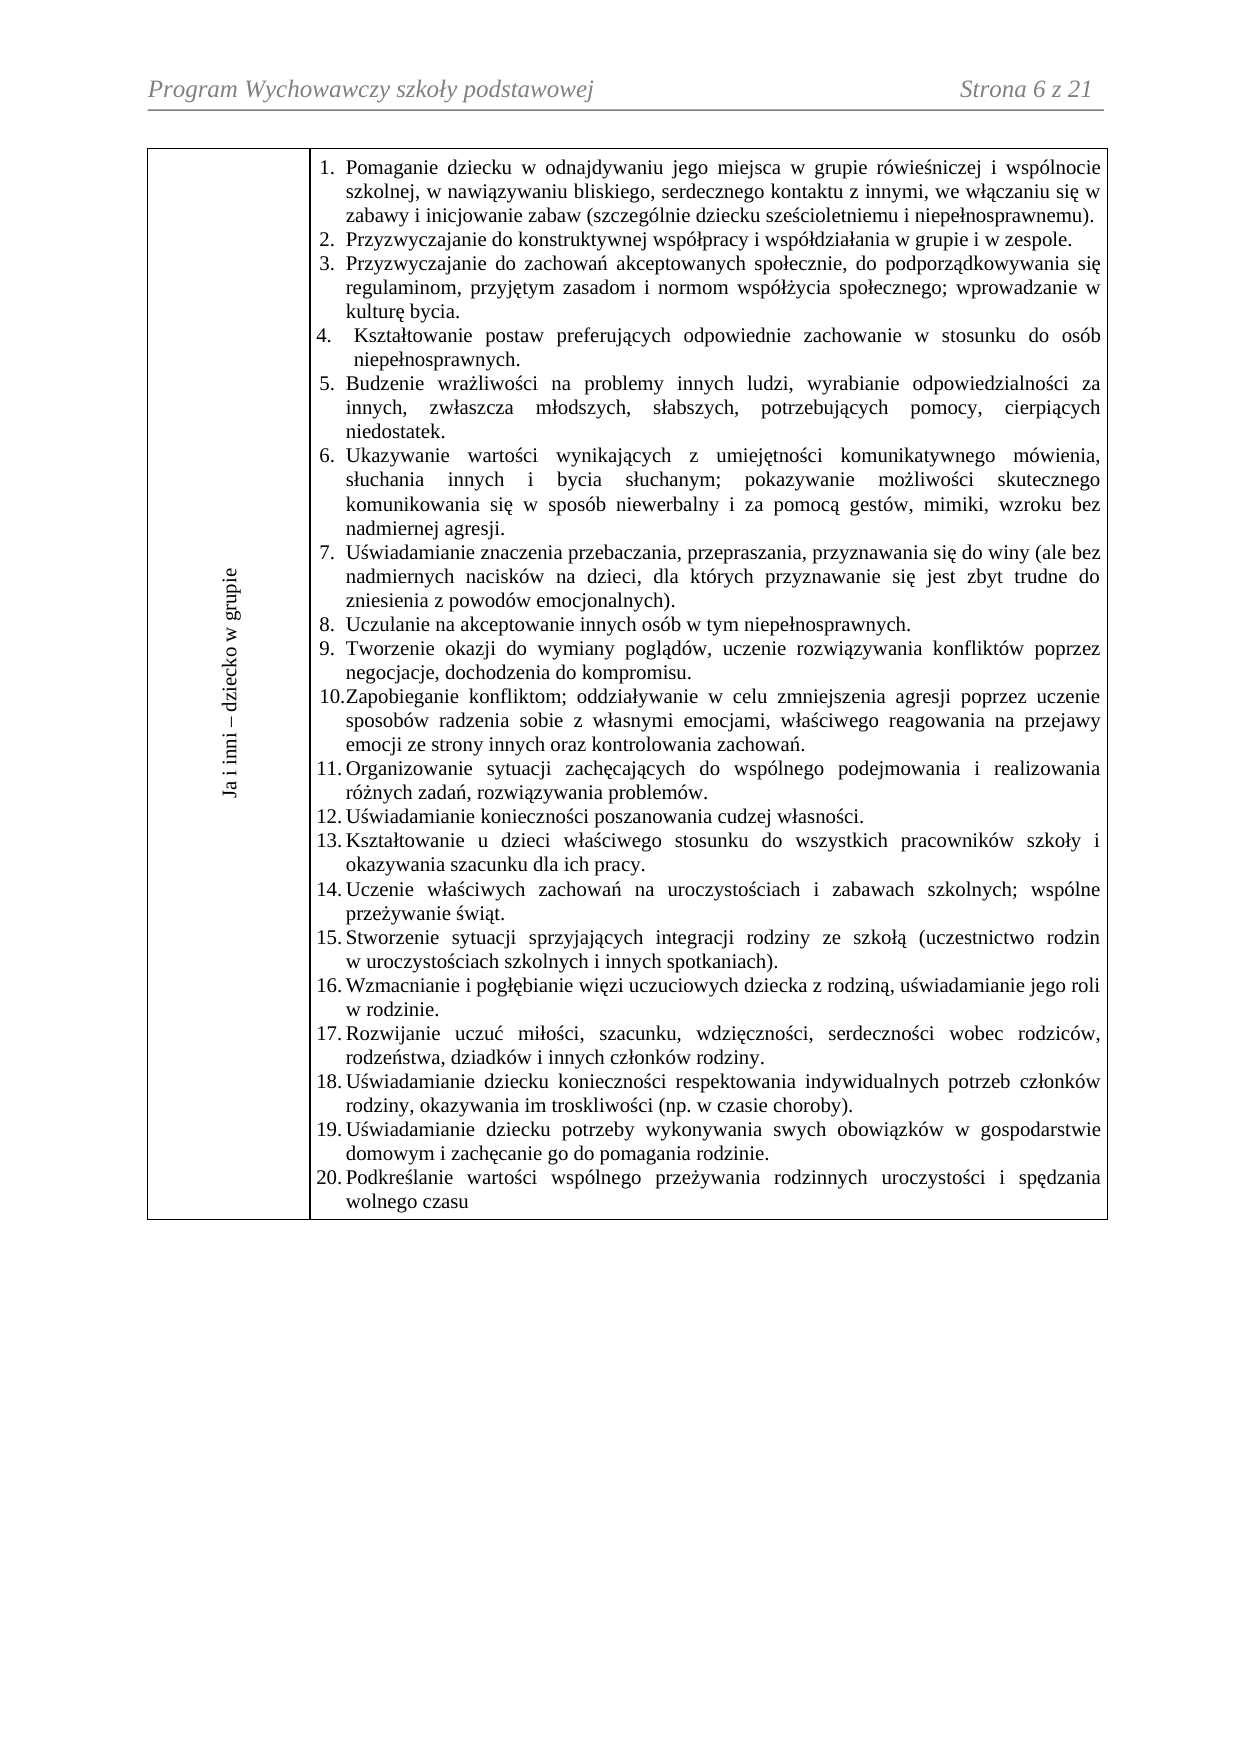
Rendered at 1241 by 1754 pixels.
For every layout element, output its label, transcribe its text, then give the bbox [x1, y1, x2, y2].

table_cell Ja i inni – dziecko w grupie [148, 149, 309, 1219]
table_cell Pomaganie dziecku w odnajdywaniu jego miejsca w grupie rówieśniczej i wspólnocie szkolnej, w nawiązywaniu bliskiego, serdecznego kontaktu z innymi, we włączaniu się w zabawy i inicjowanie zabaw (szczególnie dziecku sześcioletniemu i niepełnosprawnemu). Przyzwyczajanie do konstruktywnej współpracy i współdziałania w grupie i w zespole. Przyzwyczajanie do zachowań akceptowanych społecznie, do podporządkowywania się regulaminom, przyjętym zasadom i normom współżycia społecznego; wprowadzanie w kulturę bycia. Kształtowanie postaw preferujących odpowiednie zachowanie w stosunku do osób niepełnosprawnych. Budzenie wrażliwości na problemy innych ludzi, wyrabianie odpowiedzialności za innych, zwłaszcza młodszych, słabszych, potrzebujących pomocy, cierpiących niedostatek. Ukazywanie wartości wynikających z umiejętności komunikatywnego mówienia, słuchania innych i bycia słuchanym; pokazywanie możliwości skutecznego komunikowania się w sposób niewerbalny i za pomocą gestów, mimiki, wzroku bez nadmiernej agresji. Uświadamianie znaczenia przebaczania, przepraszania, przyznawania się do winy (ale bez nadmiernych nacisków na dzieci, dla których przyznawanie się jest zbyt trudne do zniesienia z powodów emocjonalnych). Uczulanie na akceptowanie innych osób w tym niepełnosprawnych. Tworzenie okazji do wymiany poglądów, uczenie rozwiązywania konfliktów poprzez negocjacje, dochodzenia do kompromisu. Zapobieganie konfliktom; oddziaływanie w celu zmniejszenia agresji poprzez uczenie sposobów radzenia sobie z własnymi emocjami, właściwego reagowania na przejawy emocji ze strony innych oraz kontrolowania zachowań. Organizowanie sytuacji zachęcających do wspólnego podejmowania i realizowania różnych zadań, rozwiązywania problemów. Uświadamianie konieczności poszanowania cudzej własności. Kształtowanie u dzieci właściwego stosunku do wszystkich pracowników szkoły i okazywania szacunku dla ich pracy. Uczenie właściwych zachowań na uroczystościach i zabawach szkolnych; wspólne przeżywanie świąt. Stworzenie sytuacji sprzyjających integracji rodziny ze szkołą (uczestnictwo rodzin w uroczystościach szkolnych i innych spotkaniach). Wzmacnianie i pogłębianie więzi uczuciowych dziecka z rodziną, uświadamianie jego roli w rodzinie. Rozwijanie uczuć miłości, szacunku, wdzięczności, serdeczności wobec rodziców, rodzeństwa, dziadków i innych członków rodziny. Uświadamianie dziecku konieczności respektowania indywidualnych potrzeb członków rodziny, okazywania im troskliwości (np. w czasie choroby). Uświadamianie dziecku potrzeby wykonywania swych obowiązków w gospodarstwie domowym i zachęcanie go do pomagania rodzinie. Podkreślanie wartości wspólnego przeżywania rodzinnych uroczystości i spędzania wolnego czasu [311, 149, 1107, 1219]
